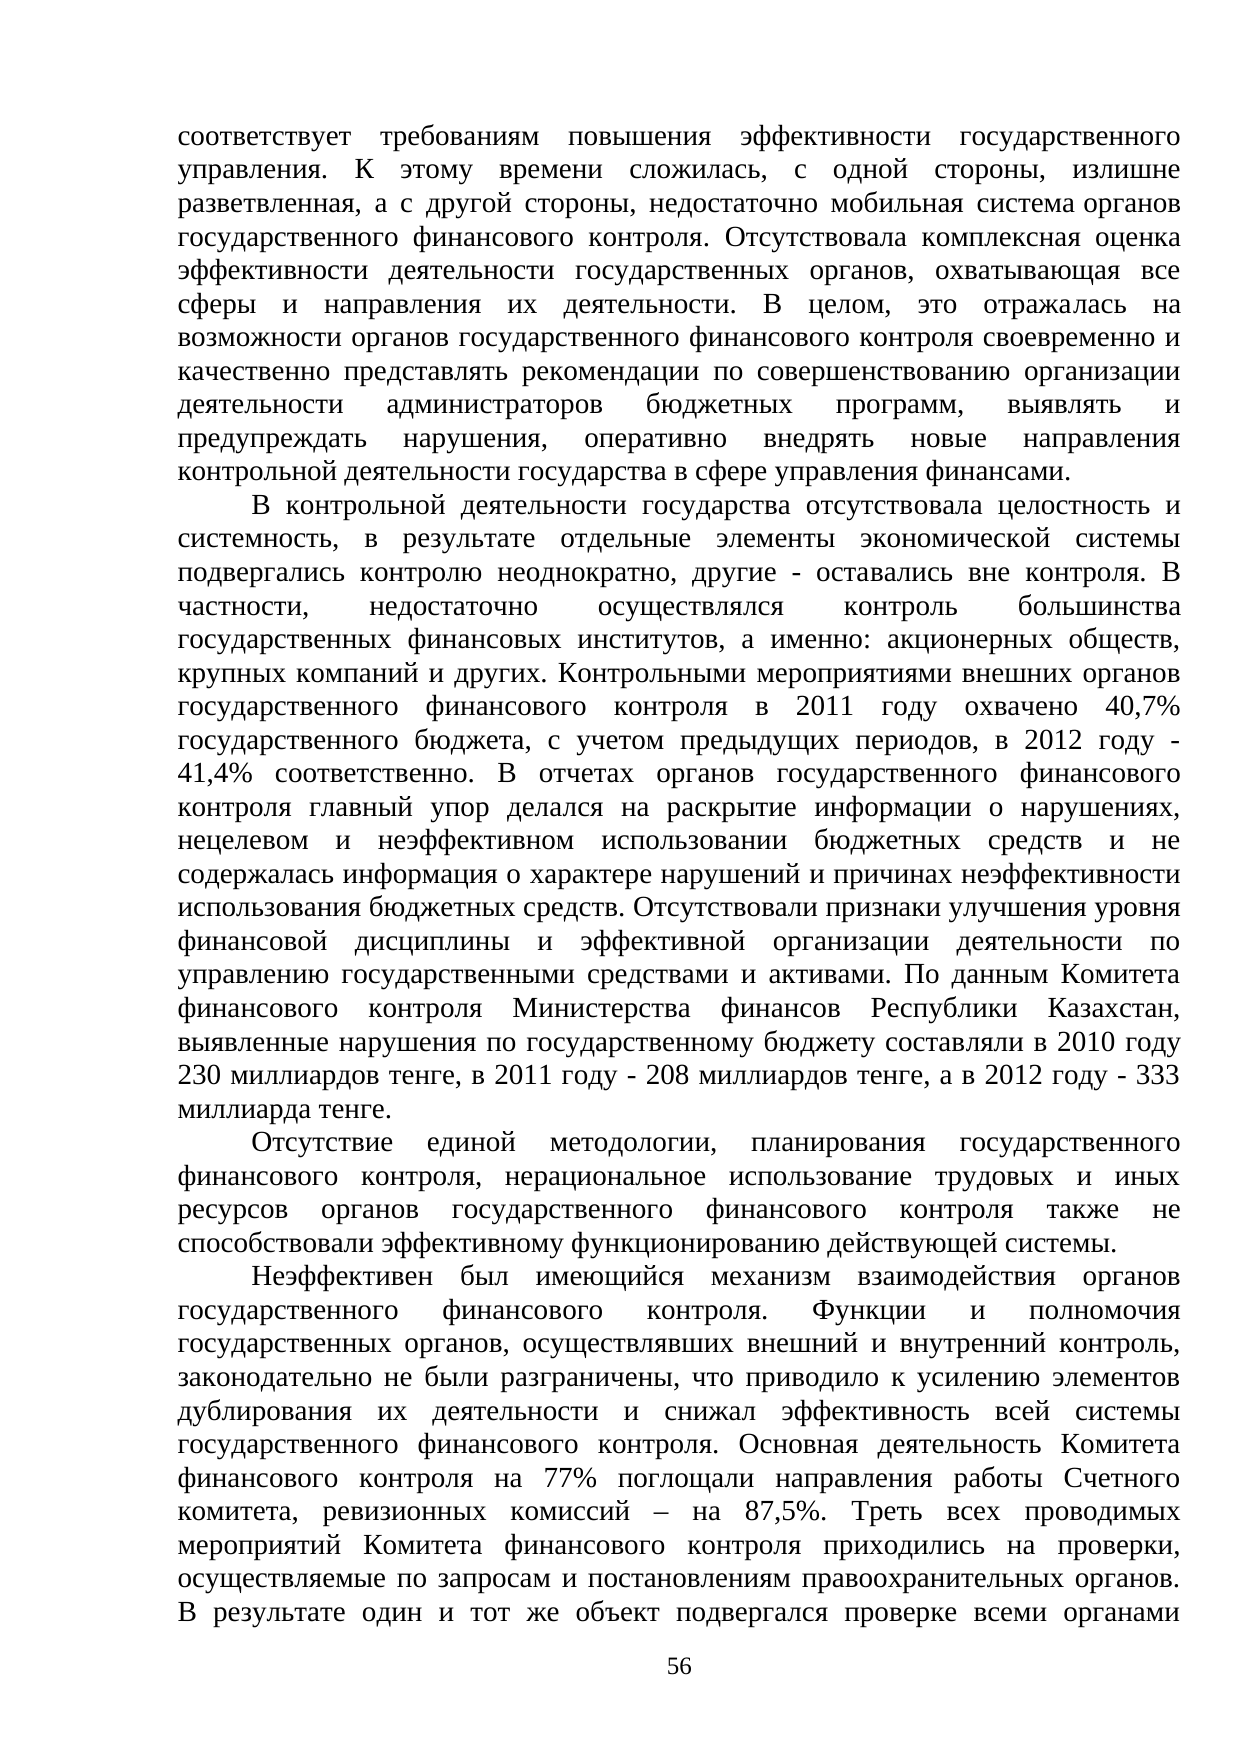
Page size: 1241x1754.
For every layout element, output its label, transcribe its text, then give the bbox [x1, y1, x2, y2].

text В контрольной деятельности государства отсутствовала целостность и системность, в результате отдельные элементы экономической системы подвергались контролю неоднократно, другие - оставались вне контроля. В частности, недостаточно осуществлялся контроль большинства государственных финансовых институтов, а именно: акционерных обществ, крупных компаний и других. Контрольными мероприятиями внешних органов государственного финансового контроля в 2011 году охвачено 40,7% государственного бюджета, с учетом предыдущих периодов, в 2012 году - 41,4% соответственно. В отчетах органов государственного финансового контроля главный упор делался на раскрытие информации о нарушениях, нецелевом и неэффективном использовании бюджетных средств и не содержалась информация о характере нарушений и причинах неэффективности использования бюджетных средств. Отсутствовали признаки улучшения уровня финансовой дисциплины и эффективной организации деятельности по управлению государственными средствами и активами. По данным Комитета финансового контроля Министерства финансов Республики Казахстан, выявленные нарушения по государственному бюджету составляли в 2010 году 230 миллиардов тенге, в 2011 году - 208 миллиардов тенге, а в 2012 году - 333 миллиарда тенге. [177, 487, 1181, 1124]
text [177, 1258, 1181, 1627]
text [177, 118, 1181, 487]
text Отсутствие единой методологии, планирования государственного финансового контроля, нерациональное использование трудовых и иных ресурсов органов государственного финансового контроля также не способствовали эффективному функционированию действующей системы. [177, 1124, 1181, 1258]
